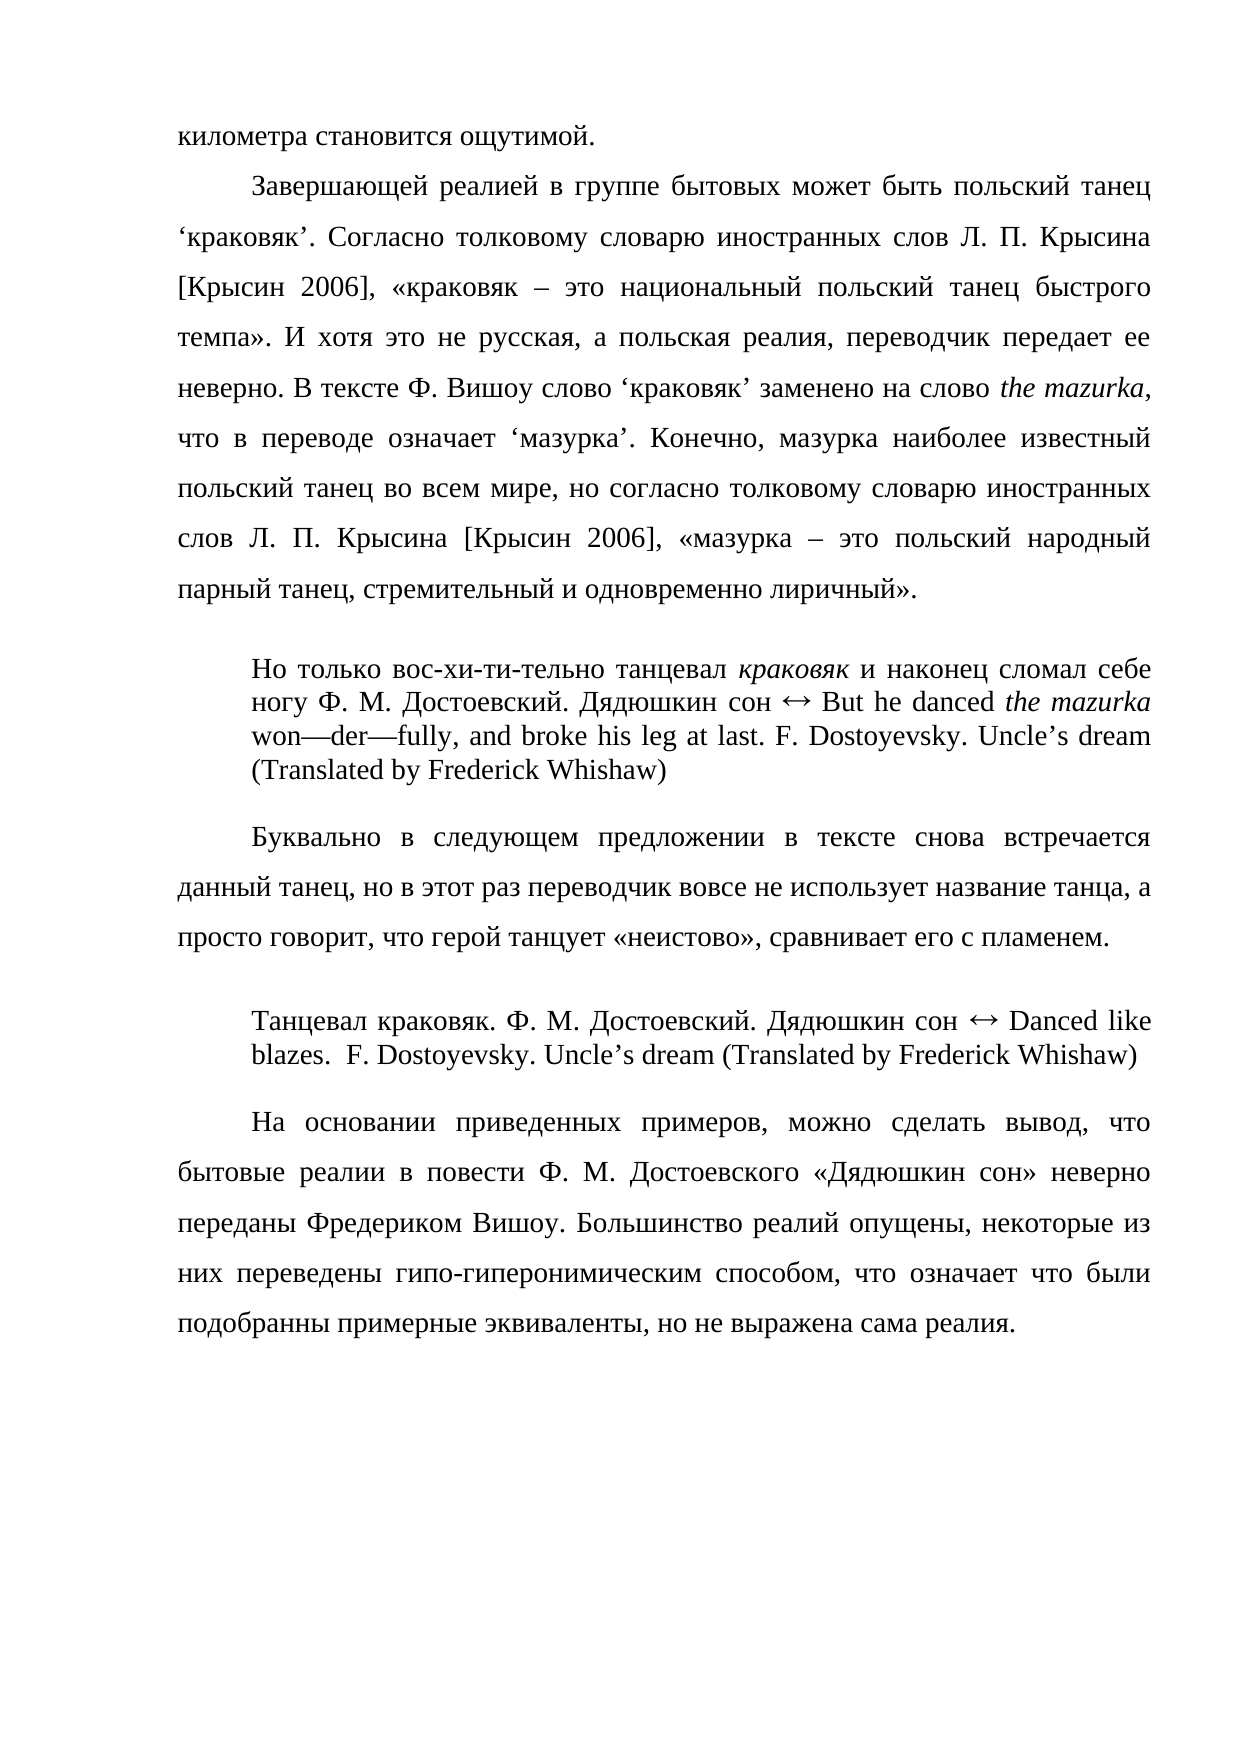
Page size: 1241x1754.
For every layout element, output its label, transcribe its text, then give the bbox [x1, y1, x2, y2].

text На основании приведенных примеров, можно сделать вывод, что бытовые реалии в повести Ф. М. Достоевского «Дядюшкин сон» неверно переданы Фредериком Вишоу. Большинство реалий опущены, некоторые из них переведены гипо-гиперонимическим способом, что означает что были подобранны примерные эквиваленты, но не выражена сама реалия. [177, 1104, 1152, 1339]
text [177, 118, 1152, 152]
text Завершающей реалией в группе бытовых может быть польский танец ‘краковяк’. Согласно толковому словарю иностранных слов Л. П. Крысина [Крысин 2006], «краковяк – это национальный польский танец быстрого темпа». И хотя это не русская, а польская реалия, переводчик передает ее неверно. В тексте Ф. Вишоу слово ‘краковяк’ заменено на слово the mazurka, что в переводе означает ‘мазурка’. Конечно, мазурка наиболее известный польский танец во всем мире, но согласно толковому словарю иностранных слов Л. П. Крысина [Крысин 2006], «мазурка – это польский народный парный танец, стремительный и одновременно лиричный». [177, 168, 1152, 604]
text Но только вос-хи-ти-тельно танцевал краковяк и наконец сломал себе ногу Ф. М. Достоевский. Дядюшкин сон But he danced the mazurka won—der—fully, and broke his leg at last. F. Dostoyevsky. Uncle’s dream (Translated by Frederick Whishaw) [251, 651, 1152, 785]
text Танцевал краковяк. Ф. М. Достоевский. Дядюшкин сон Danced like blazes. F. Dostoyevsky. Uncle’s dream (Translated by Frederick Whishaw) [251, 1003, 1152, 1071]
text Буквально в следующем предложении в тексте снова встречается данный танец, но в этот раз переводчик вовсе не использует название танца, а просто говорит, что герой танцует «неистово», сравнивает его с пламенем. [177, 819, 1152, 953]
